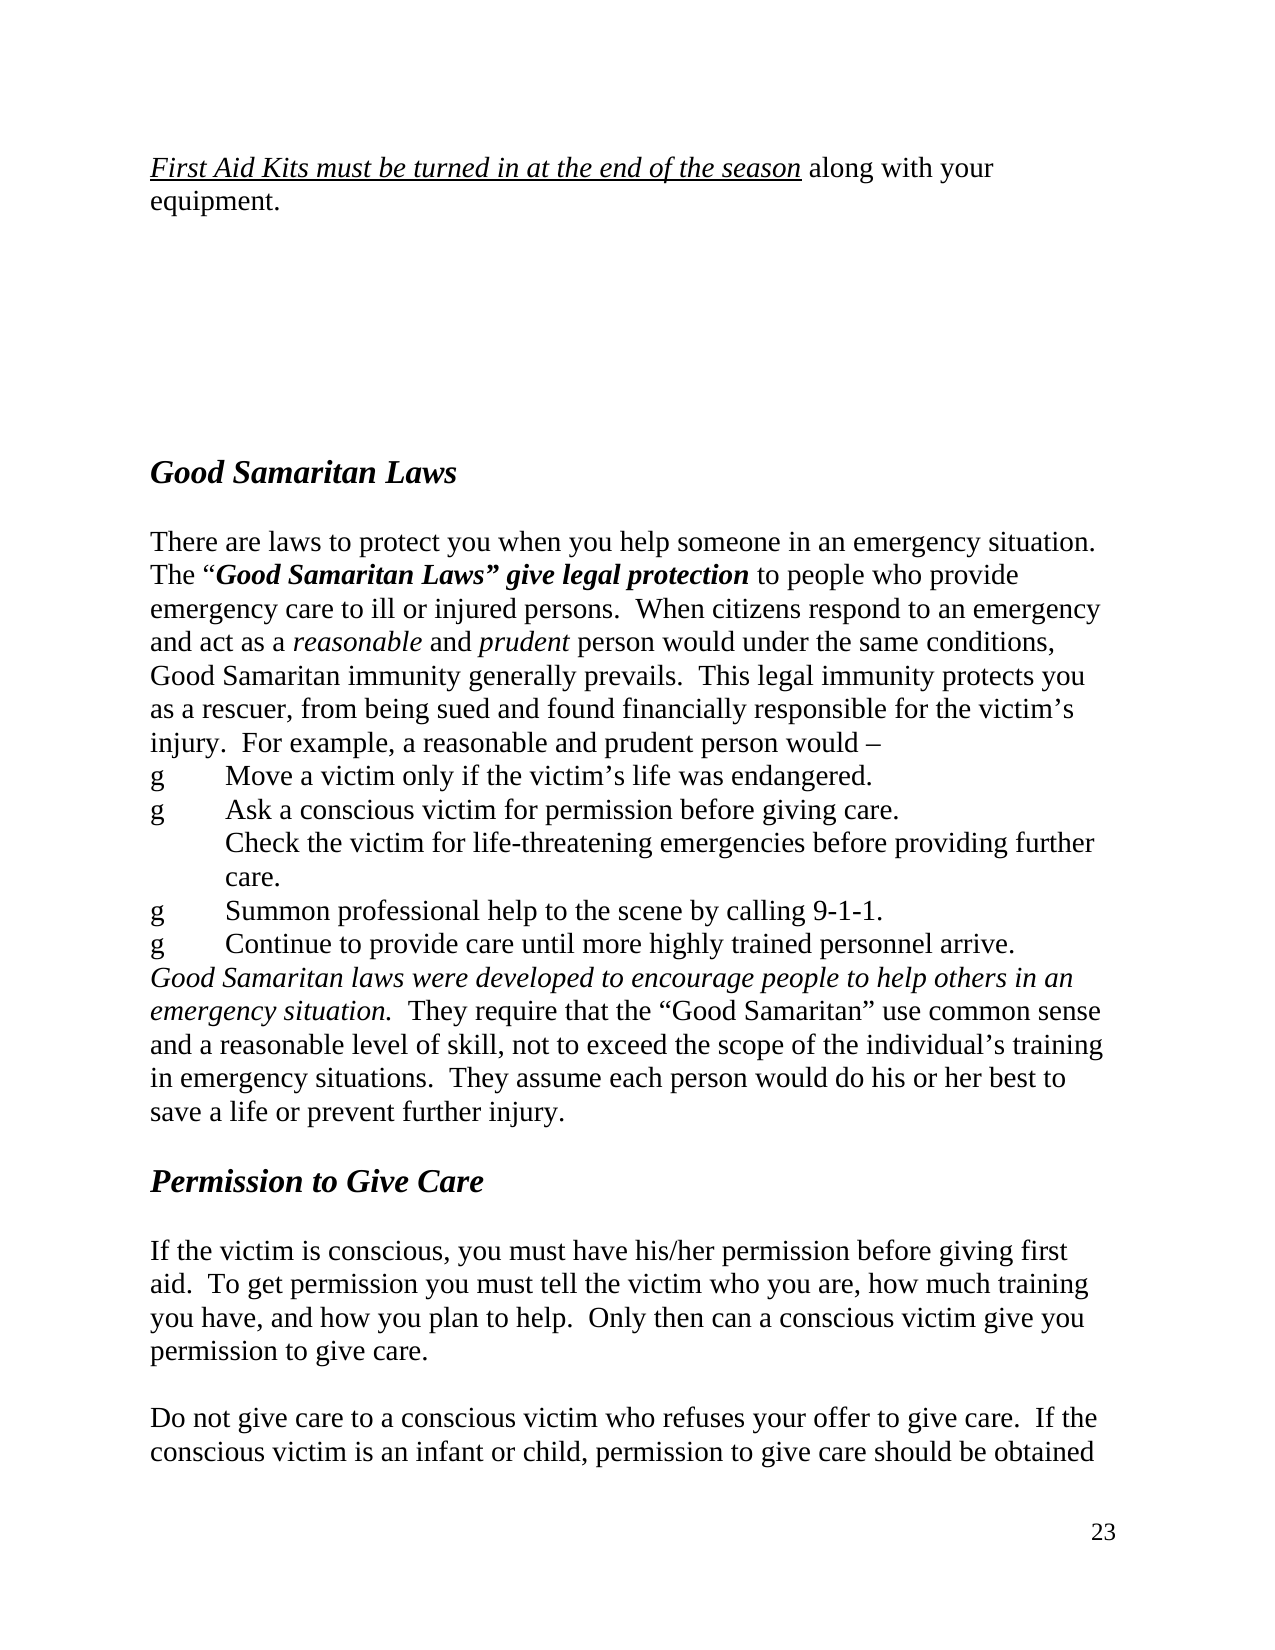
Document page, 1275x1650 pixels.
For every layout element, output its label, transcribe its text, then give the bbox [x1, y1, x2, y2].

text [150, 1401, 1116, 1468]
text First Aid Kits must be turned in at the end of the season along with your equipment. [150, 150, 1116, 217]
text Good Samaritan laws were developed to encourage people to help others in an emergency situation. They require that the “Good Samaritan” use common sense and a reasonable level of skill, not to exceed the scope of the individual’s training in emergency situations. They assume each person would do his or her best to save a life or prevent further injury. [150, 960, 1116, 1127]
list Summon professional help to the scene by calling 9-1-1. [150, 893, 1116, 926]
text If the victim is conscious, you must have his/her permission before giving first aid. To get permission you must tell the victim who you are, how much training you have, and how you plan to help. Only then can a conscious victim give you permission to give care. [150, 1233, 1116, 1367]
text Good Samaritan Laws [150, 452, 1116, 490]
list Move a victim only if the victim’s life was endangered. [150, 758, 1116, 792]
text There are laws to protect you when you help someone in an emergency situation. The “Good Samaritan Laws” give legal protection to people who provide emergency care to ill or injured persons. When citizens respond to an emergency and act as a reasonable and prudent person would under the same conditions, Good Samaritan immunity generally prevails. This legal immunity protects you as a rescuer, from being sued and found financially responsible for the victim’s injury. For example, a reasonable and prudent person would – [150, 524, 1116, 758]
text Check the victim for life-threatening emergencies before providing further care. [225, 826, 1116, 893]
list Ask a conscious victim for permission before giving care. [150, 792, 1116, 826]
text Permission to Give Care [150, 1161, 1116, 1199]
list Continue to provide care until more highly trained personnel arrive. [150, 926, 1116, 960]
